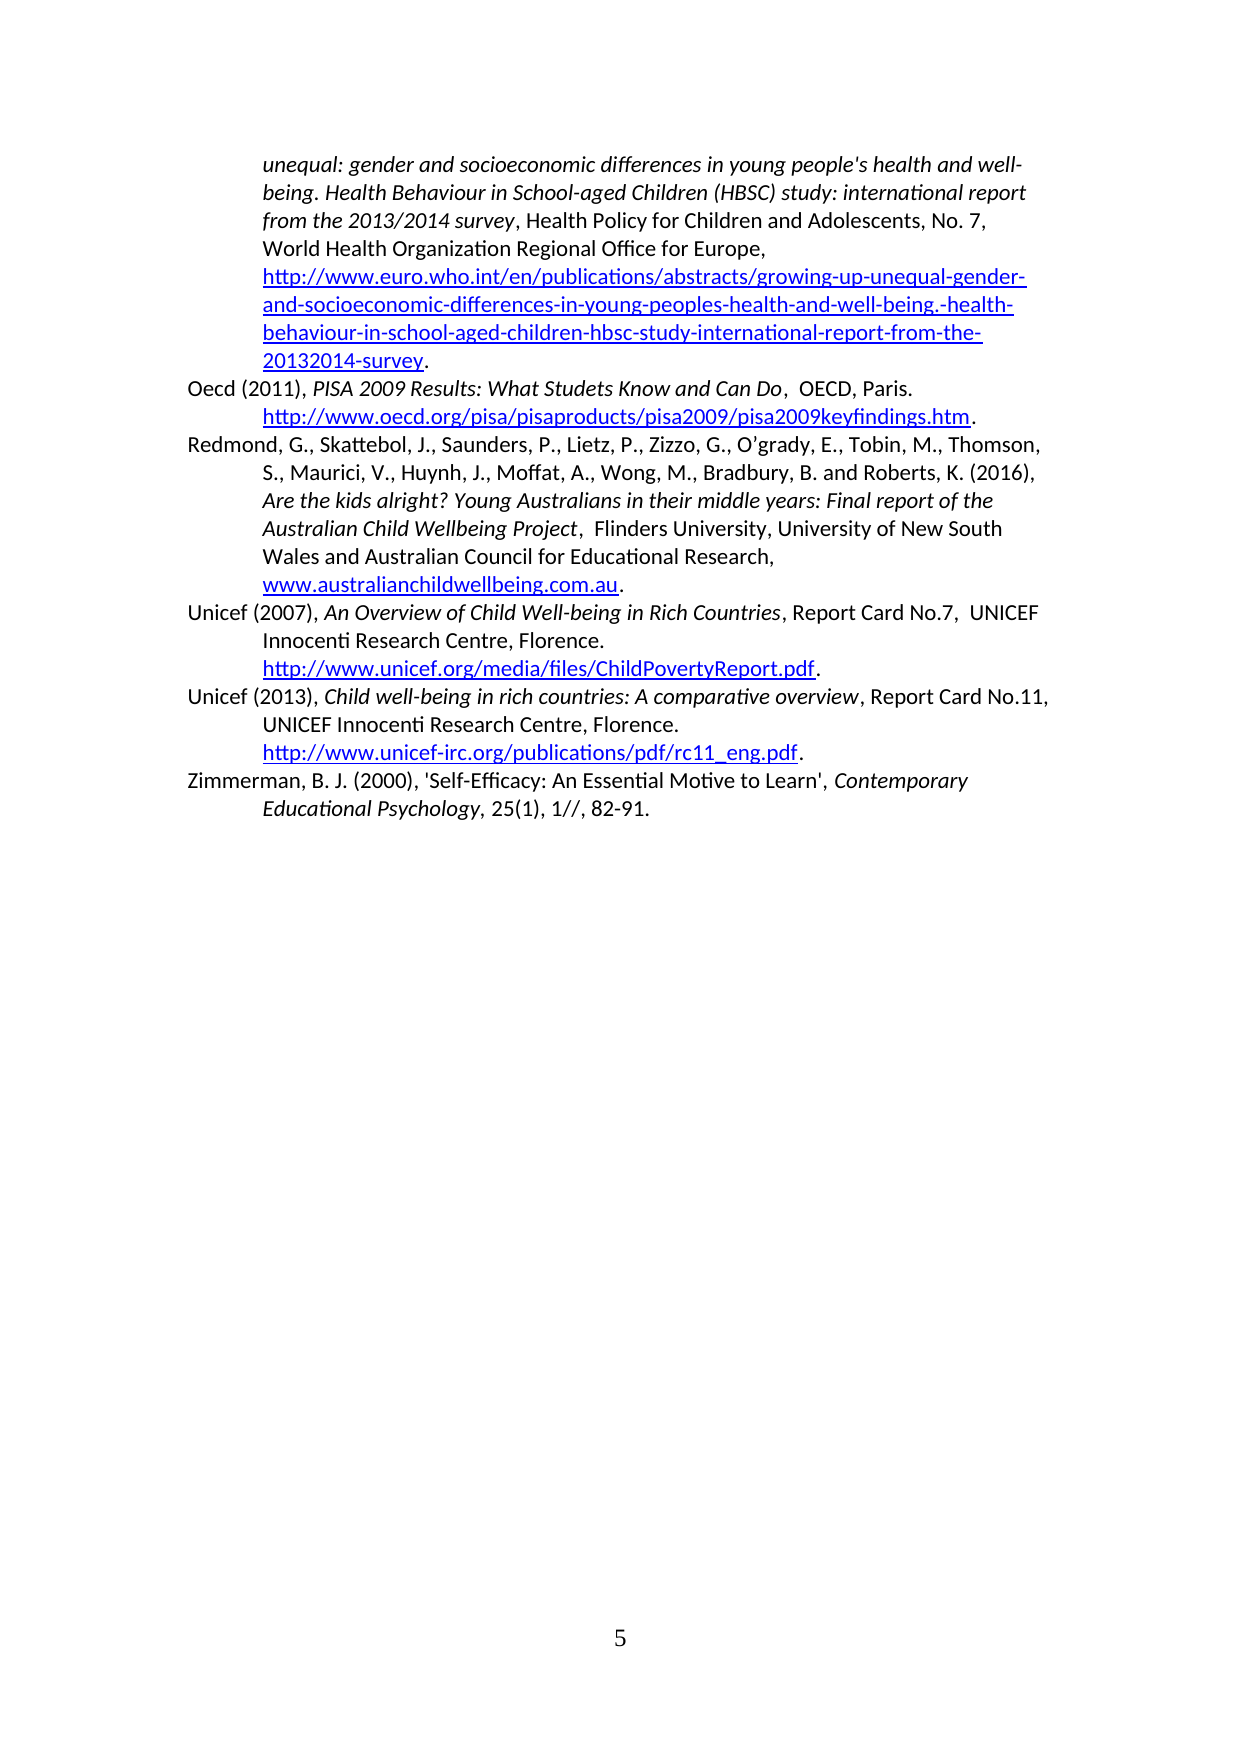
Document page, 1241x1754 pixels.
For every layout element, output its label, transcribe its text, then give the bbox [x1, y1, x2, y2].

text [187, 150, 1053, 374]
text Zimmerman, B. J. (2000), 'Self-Efficacy: An Essential Motive to Learn', Contemporary Educational Psychology, 25(1), 1//, 82-91. [187, 766, 1053, 822]
text Oecd (2011), PISA 2009 Results: What Studets Know and Can Do, OECD, Paris. http://www.oecd.org/pisa/pisaproducts/pisa2009/pisa2009keyfindings.htm. [187, 374, 1053, 430]
text Unicef (2013), Child well-being in rich countries: A comparative overview, Report Card No.11, UNICEF Innocenti Research Centre, Florence. http://www.unicef-irc.org/publications/pdf/rc11_eng.pdf. [187, 682, 1053, 766]
text Unicef (2007), An Overview of Child Well-being in Rich Countries, Report Card No.7, UNICEF Innocenti Research Centre, Florence. http://www.unicef.org/media/files/ChildPovertyReport.pdf. [187, 598, 1053, 682]
text Redmond, G., Skattebol, J., Saunders, P., Lietz, P., Zizzo, G., O’grady, E., Tobin, M., Thomson, S., Maurici, V., Huynh, J., Moffat, A., Wong, M., Bradbury, B. and Roberts, K. (2016), Are the kids alright? Young Australians in their middle years: Final report of the Australian Child Wellbeing Project, Flinders University, University of New South Wales and Australian Council for Educational Research, www.australianchildwellbeing.com.au. [187, 430, 1053, 598]
